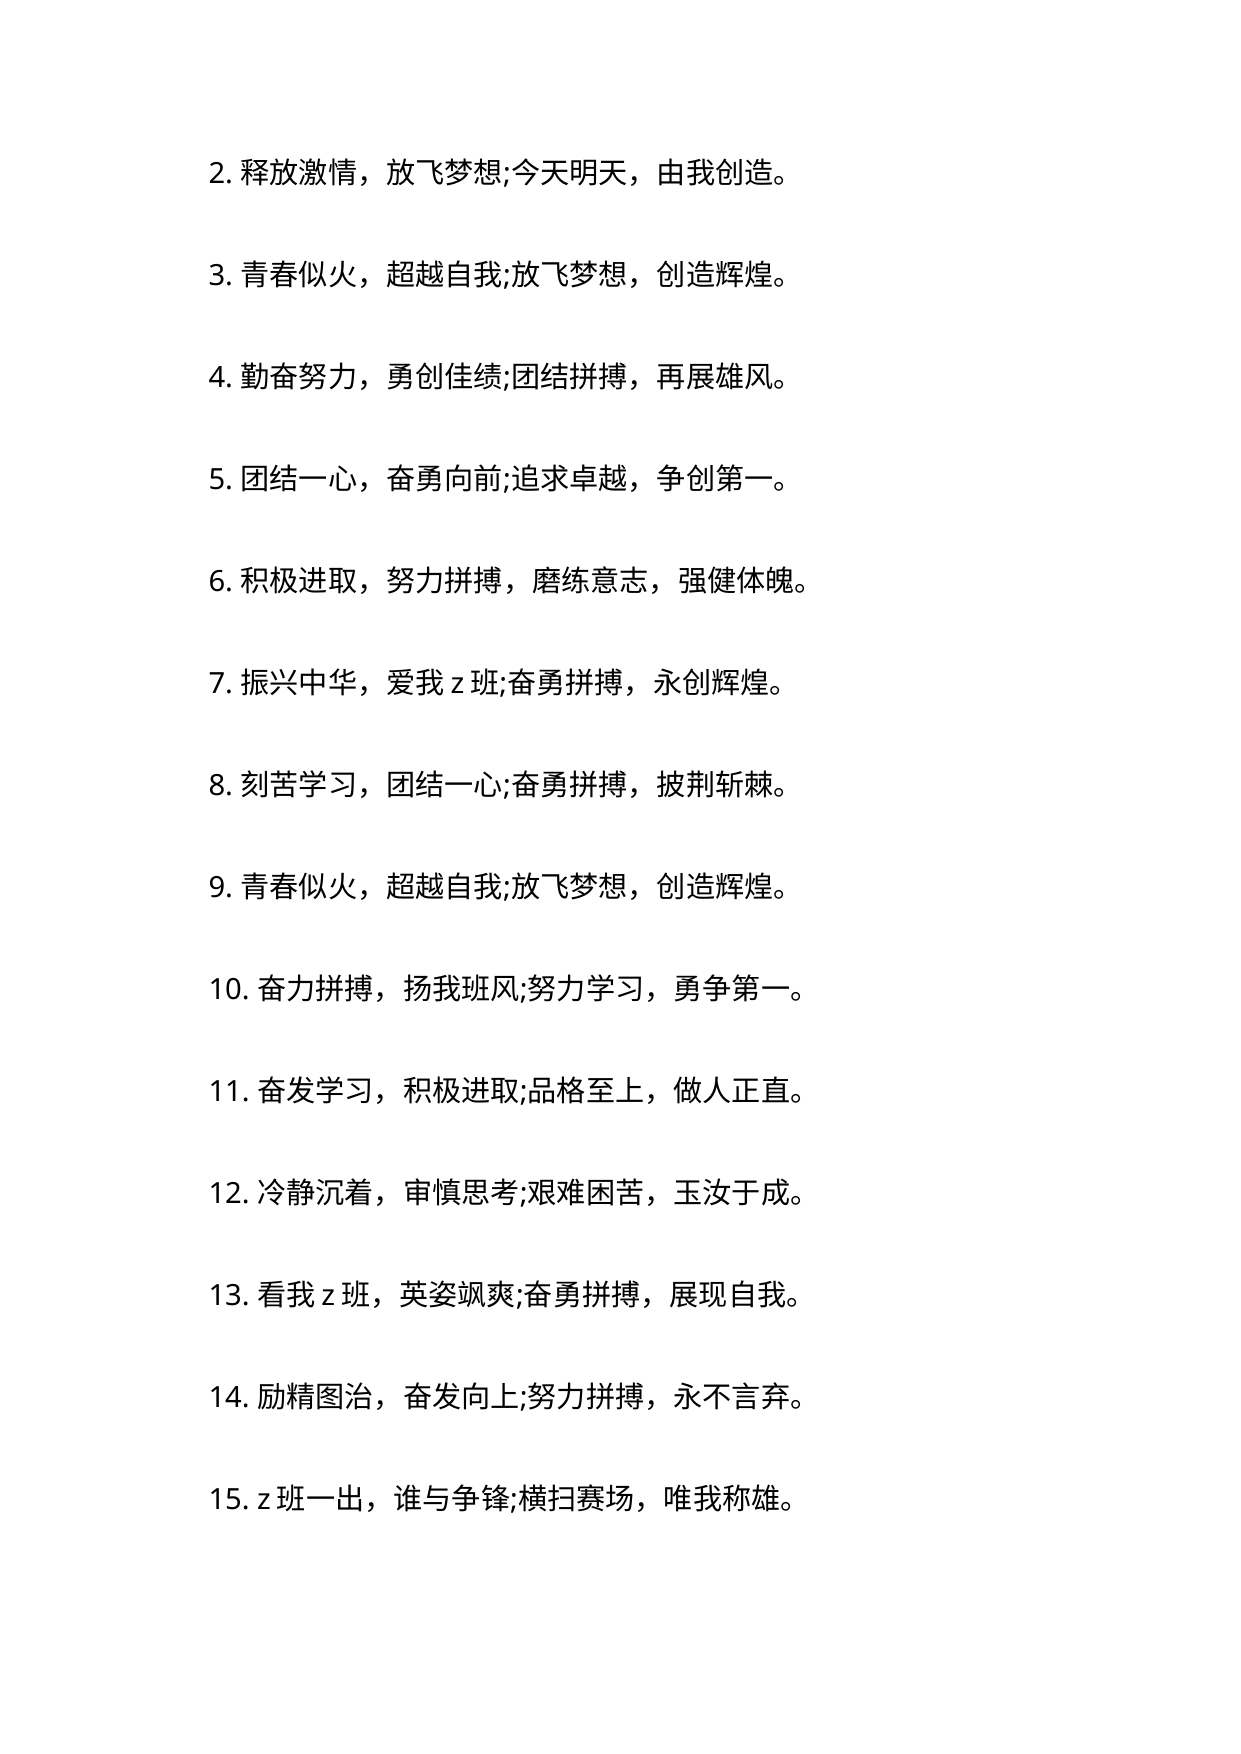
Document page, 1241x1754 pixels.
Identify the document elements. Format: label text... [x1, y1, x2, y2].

text 14. 励精图治，奋发向上;努力拼搏，永不言弃。 [150, 1374, 1090, 1416]
text 4. 勤奋努力，勇创佳绩;团结拼搏，再展雄风。 [150, 354, 1090, 396]
text 8. 刻苦学习，团结一心;奋勇拼搏，披荆斩棘。 [150, 762, 1090, 804]
text 2. 释放激情，放飞梦想;今天明天，由我创造。 [150, 150, 1090, 192]
text 3. 青春似火，超越自我;放飞梦想，创造辉煌。 [150, 252, 1090, 294]
text 13. 看我z班，英姿飒爽;奋勇拼搏，展现自我。 [150, 1272, 1090, 1314]
text 5. 团结一心，奋勇向前;追求卓越，争创第一。 [150, 456, 1090, 498]
text 10. 奋力拼搏，扬我班风;努力学习，勇争第一。 [150, 966, 1090, 1008]
text 6. 积极进取，努力拼搏，磨练意志，强健体魄。 [150, 558, 1090, 600]
text 9. 青春似火，超越自我;放飞梦想，创造辉煌。 [150, 864, 1090, 906]
text 15. z班一出，谁与争锋;横扫赛场，唯我称雄。 [150, 1476, 1090, 1518]
text 12. 冷静沉着，审慎思考;艰难困苦，玉汝于成。 [150, 1170, 1090, 1212]
text 7. 振兴中华，爱我z班;奋勇拼搏，永创辉煌。 [150, 660, 1090, 702]
text 11. 奋发学习，积极进取;品格至上，做人正直。 [150, 1068, 1090, 1110]
